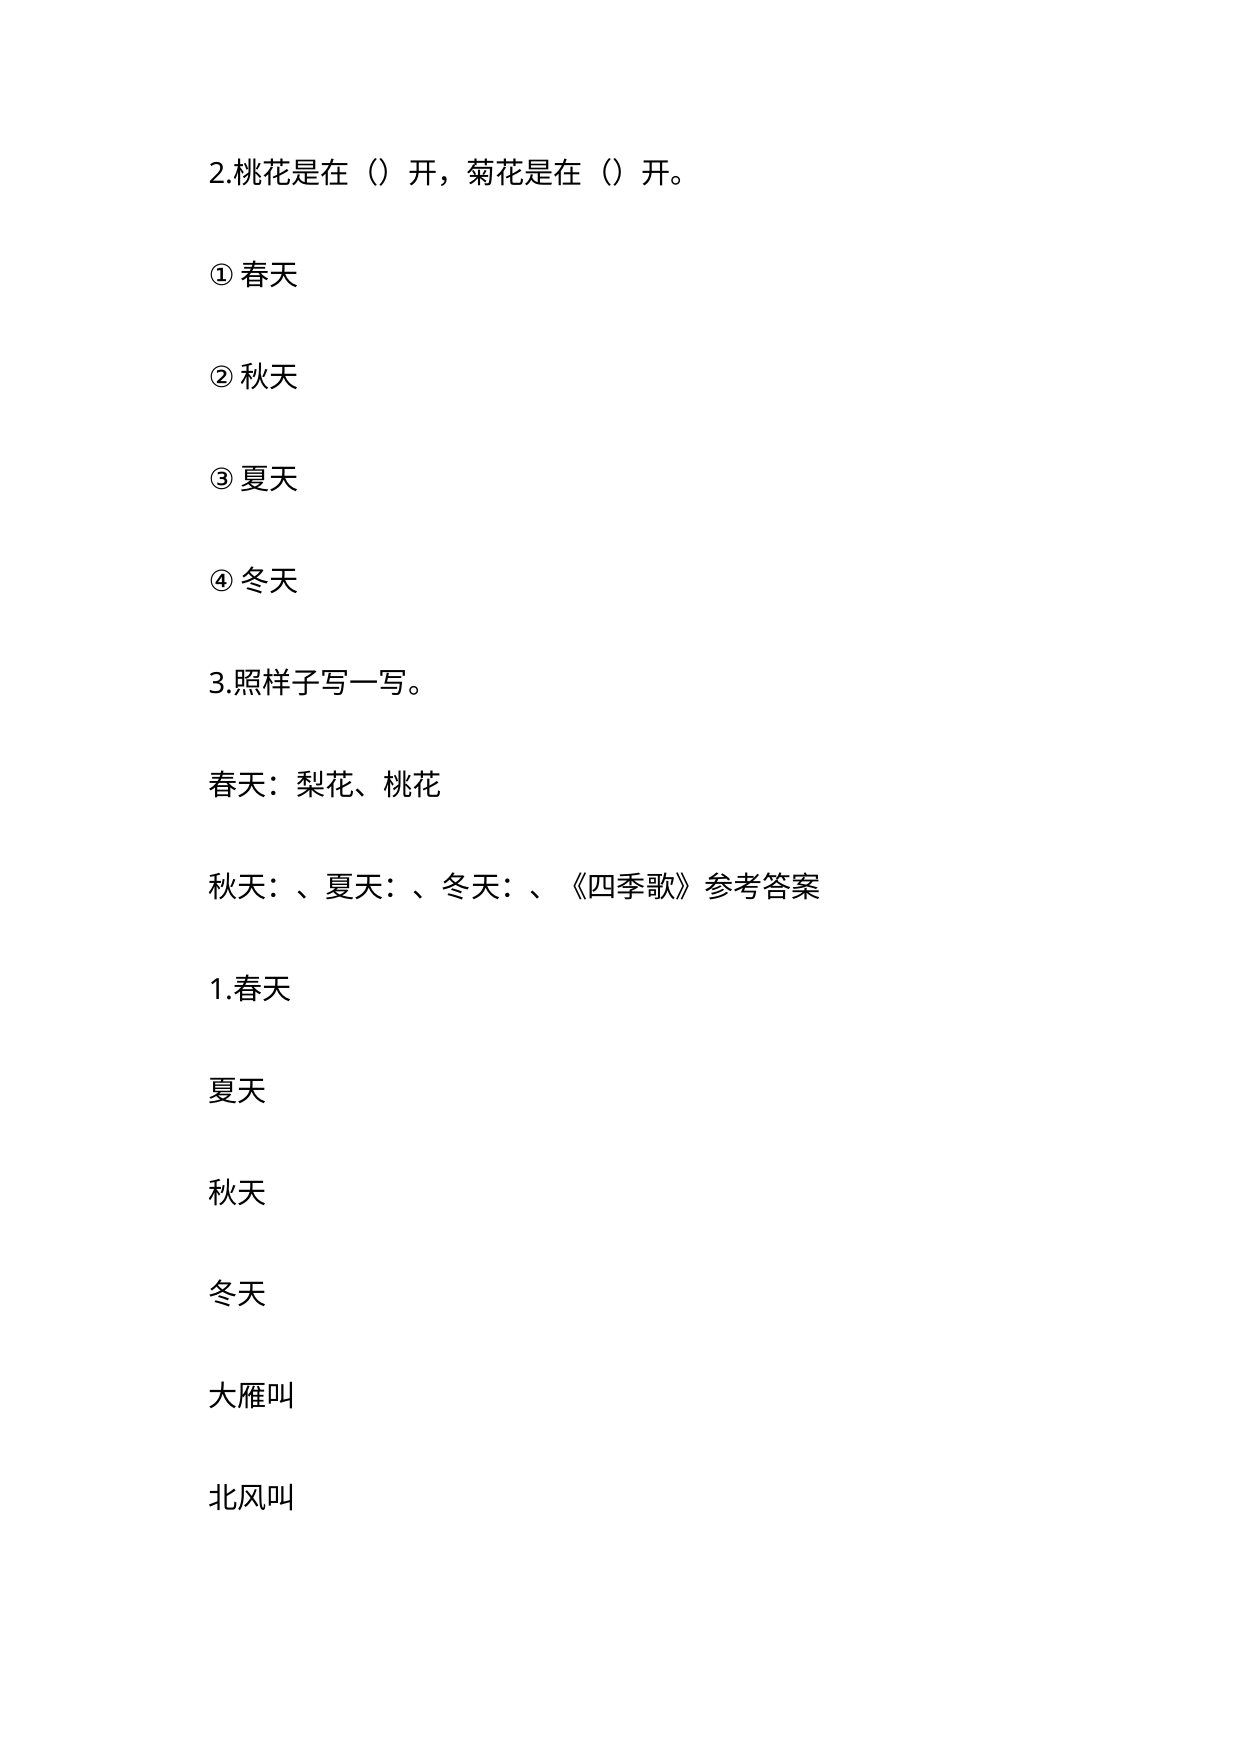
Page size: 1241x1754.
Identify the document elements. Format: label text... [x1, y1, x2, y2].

text ④冬天 [150, 558, 1090, 600]
text 北风叫 [150, 1474, 1090, 1517]
text 春天：梨花、桃花 [150, 762, 1090, 804]
text 秋天 [150, 1169, 1090, 1211]
text 1.春天 [150, 965, 1090, 1008]
text ②秋天 [150, 354, 1090, 396]
text 3.照样子写一写。 [150, 660, 1090, 702]
text 夏天 [150, 1067, 1090, 1110]
text 大雁叫 [150, 1373, 1090, 1415]
text 2.桃花是在（）开，菊花是在（）开。 [150, 150, 1090, 192]
text 冬天 [150, 1271, 1090, 1313]
text ③夏天 [150, 456, 1090, 498]
text 秋天：、夏天：、冬天：、《四季歌》参考答案 [150, 864, 1090, 906]
text ①春天 [150, 252, 1090, 294]
